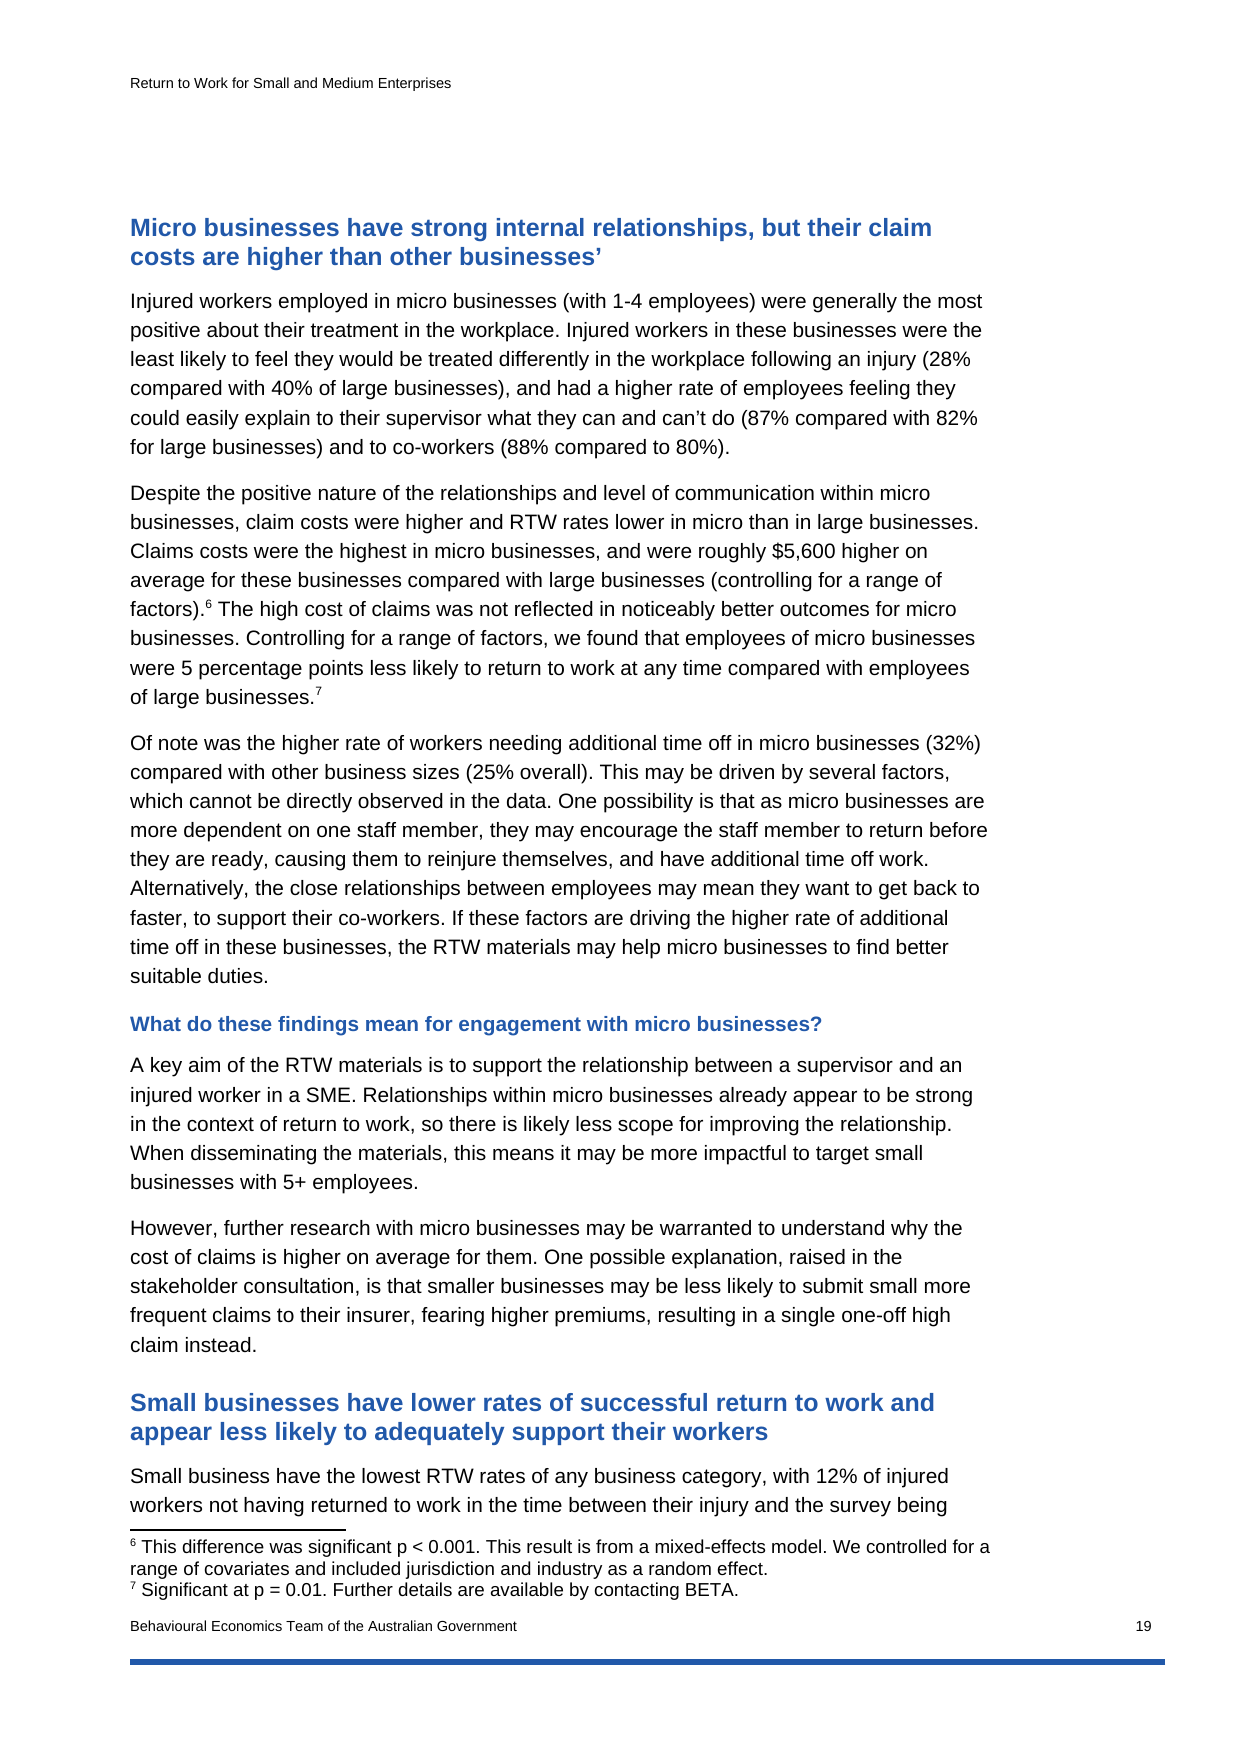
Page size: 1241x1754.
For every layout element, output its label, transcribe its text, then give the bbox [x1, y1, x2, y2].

subtitle Micro businesses have strong internal relationships, but their claim costs are higher than other businesses’ [130, 213, 992, 271]
text Of note was the higher rate of workers needing additional time off in micro businesses (32%) compared with other business sizes (25% overall). This may be driven by several factors, which cannot be directly observed in the data. One possibility is that as micro businesses are more dependent on one staff member, they may encourage the staff member to return before they are ready, causing them to reinjure themselves, and have additional time off work. Alternatively, the close relationships between employees may mean they want to get back to faster, to support their co-workers. If these factors are driving the higher rate of additional time off in these businesses, the RTW materials may help micro businesses to find better suitable duties. [130, 725, 992, 988]
subtitle Small businesses have lower rates of successful return to work and appear less likely to adequately support their workers [130, 1388, 992, 1446]
text However, further research with micro businesses may be warranted to understand why the cost of claims is higher on average for them. One possible explanation, raised in the stakeholder consultation, is that smaller businesses may be less likely to submit small more frequent claims to their insurer, fearing higher premiums, resulting in a single one-off high claim instead. [130, 1211, 992, 1356]
text A key aim of the RTW materials is to support the relationship between a supervisor and an injured worker in a SME. Relationships within micro businesses already appear to be strong in the context of return to work, so there is likely less scope for improving the relationship. When disseminating the materials, this means it may be more impactful to target small businesses with 5+ employees. [130, 1048, 992, 1194]
subtitle What do these findings mean for engagement with micro businesses? [130, 1006, 992, 1036]
text Despite the positive nature of the relationships and level of communication within micro businesses, claim costs were higher and RTW rates lower in micro than in large businesses. Claims costs were the highest in micro businesses, and were roughly $5,600 higher on average for these businesses compared with large businesses (controlling for a range of factors). The high cost of claims was not reflected in noticeably better outcomes for micro businesses. Controlling for a range of factors, we found that employees of micro businesses were 5 percentage points less likely to return to work at any time compared with employees of large businesses. [130, 475, 992, 708]
text Injured workers employed in micro businesses (with 1-4 employees) were generally the most positive about their treatment in the workplace. Injured workers in these businesses were the least likely to feel they would be treated differently in the workplace following an injury (28% compared with 40% of large businesses), and had a higher rate of employees feeling they could easily explain to their supervisor what they can and can’t do (87% compared with 82% for large businesses) and to co-workers (88% compared to 80%). [130, 283, 992, 458]
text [130, 1458, 992, 1517]
